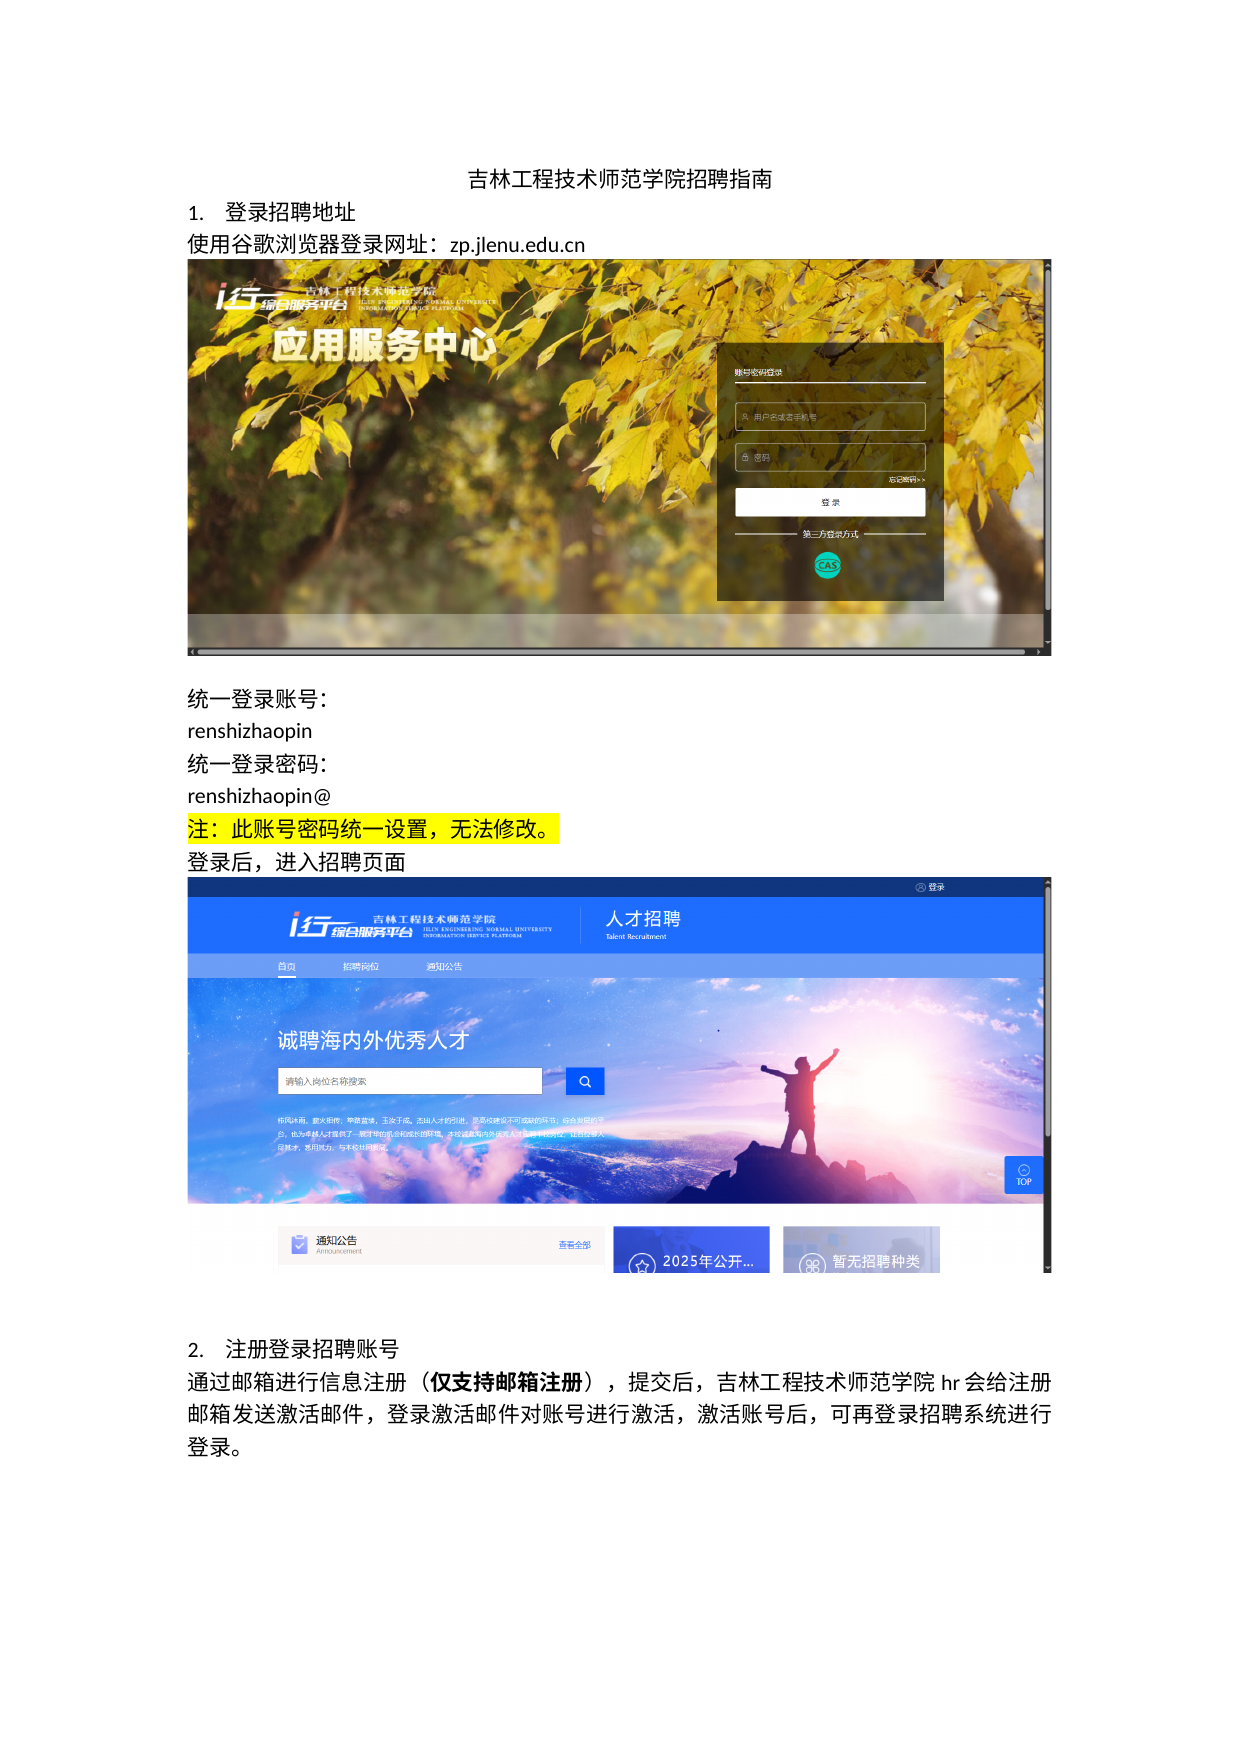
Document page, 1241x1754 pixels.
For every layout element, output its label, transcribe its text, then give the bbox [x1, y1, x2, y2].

list 登录招聘地址 [187, 194, 1053, 227]
picture [187, 877, 1052, 1273]
text renshizhaopin [187, 714, 1053, 747]
text 登录后，进入招聘页面 [187, 844, 1053, 877]
text 统一登录账号： [187, 682, 1053, 714]
text 统一登录密码： [187, 747, 1053, 779]
text renshizhaopin@ [187, 779, 1053, 812]
text 通过邮箱进行信息注册（仅支持邮箱注册），提交后，吉林工程技术师范学院hr会给注册邮箱发送激活邮件，登录激活邮件对账号进行激活，激活账号后，可再登录招聘系统进行登录。 [187, 1364, 1053, 1462]
text 注：此账号密码统一设置，无法修改。 [187, 812, 1053, 844]
text 吉林工程技术师范学院招聘指南 [187, 162, 1053, 194]
list 注册登录招聘账号 [187, 1332, 1053, 1364]
picture [187, 259, 1052, 656]
text 使用谷歌浏览器登录网址：zp.jlenu.edu.cn [187, 227, 1053, 259]
